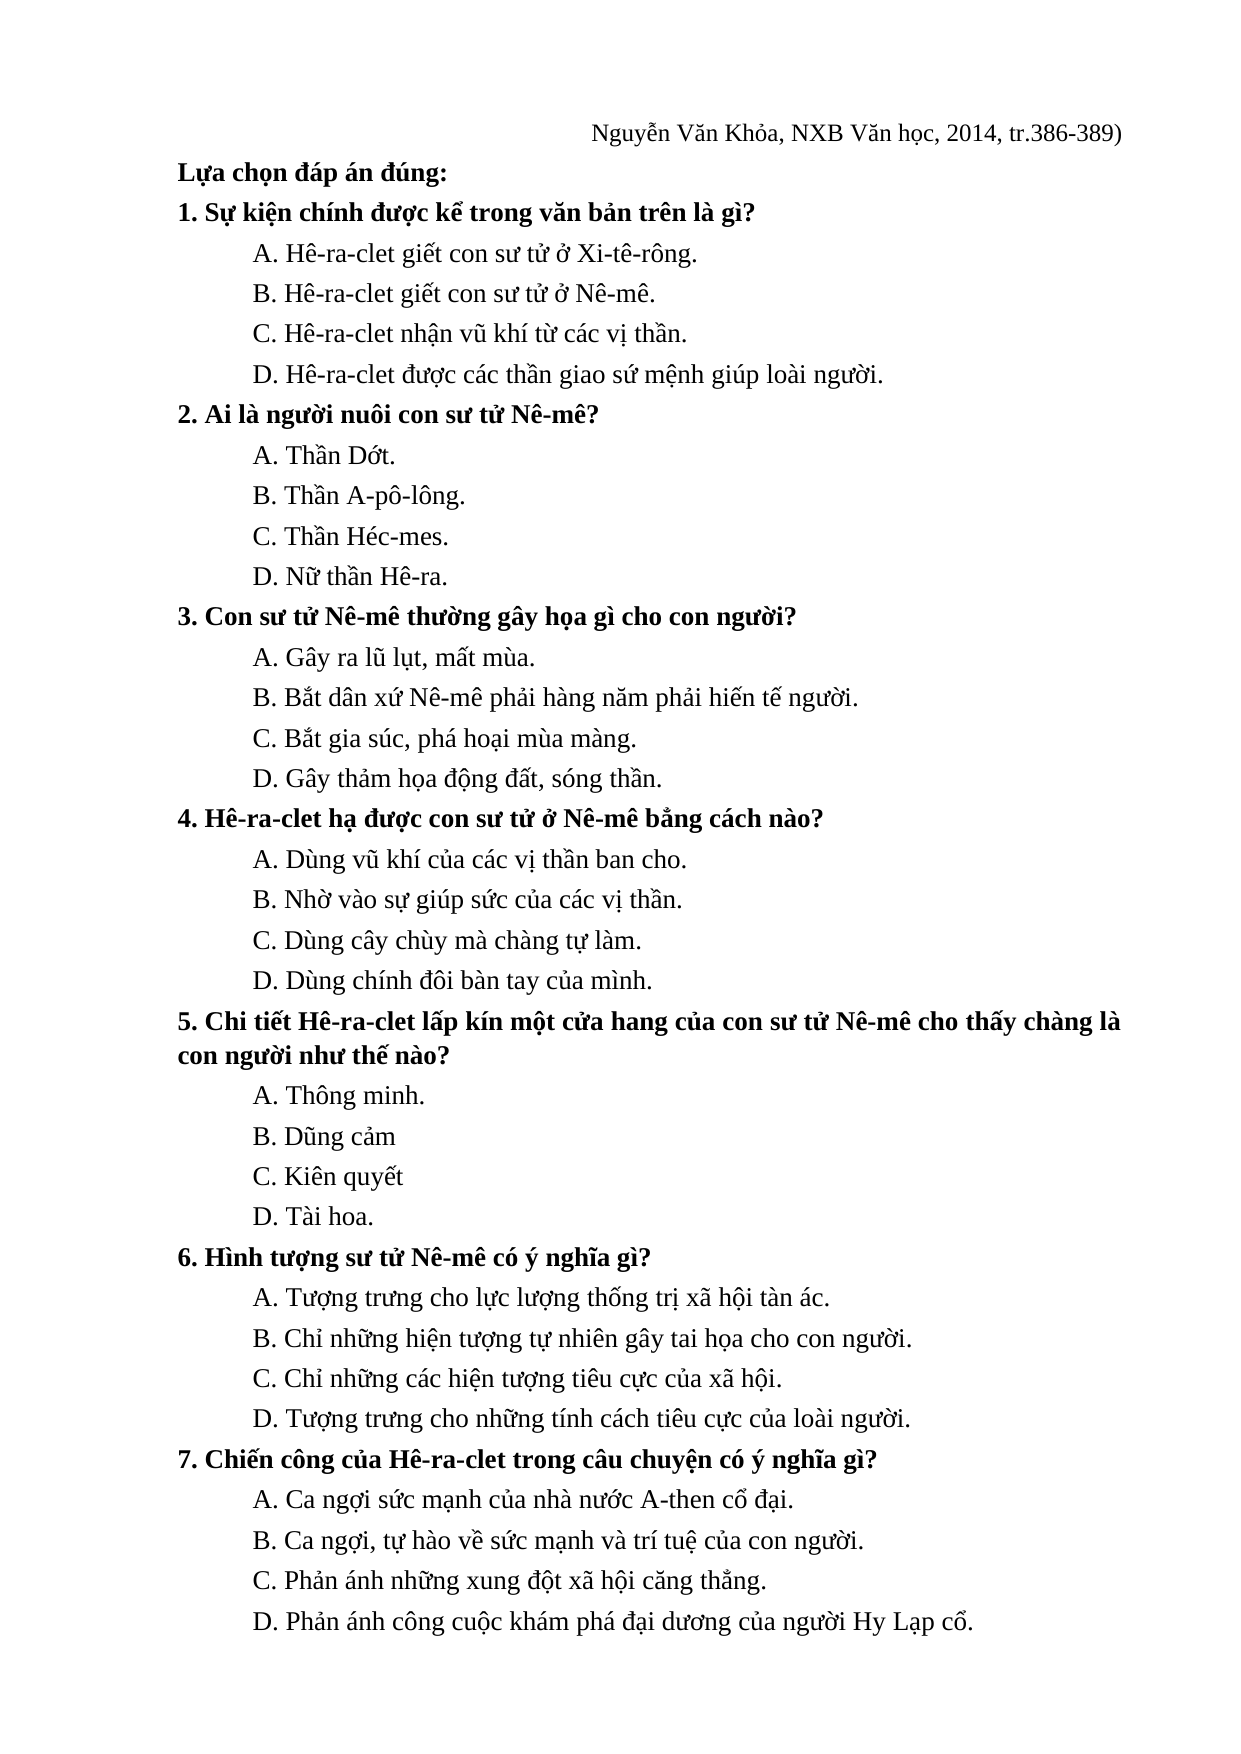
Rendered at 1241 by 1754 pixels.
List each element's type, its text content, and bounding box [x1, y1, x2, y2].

text C. Chỉ những các hiện tượng tiêu cực của xã hội. [252, 1362, 1122, 1393]
text Lựa chọn đáp án đúng: [177, 156, 1122, 187]
text D. Gây thảm họa động đất, sóng thần. [252, 762, 1122, 793]
text B. Ca ngợi, tự hào về sức mạnh và trí tuệ của con người. [252, 1524, 1122, 1555]
text C. Thần Héc-mes. [252, 520, 1122, 551]
text 3. Con sư tử Nê-mê thường gây họa gì cho con người? [177, 601, 1122, 632]
text Nguyễn Văn Khỏa, NXB Văn học, 2014, tr.386-389) [177, 118, 1122, 147]
text B. Nhờ vào sự giúp sức của các vị thần. [252, 883, 1122, 914]
text B. Thần A-pô-lông. [252, 479, 1122, 510]
text A. Tượng trưng cho lực lượng thống trị xã hội tàn ác. [252, 1281, 1122, 1312]
text D. Nữ thần Hê-ra. [252, 560, 1122, 591]
text A. Hê-ra-clet giết con sư tử ở Xi-tê-rông. [252, 237, 1122, 268]
text 5. Chi tiết Hê-ra-clet lấp kín một cửa hang của con sư tử Nê-mê cho thấy chàng là con người như thế nào? [177, 1005, 1122, 1070]
text A. Thần Dớt. [252, 439, 1122, 470]
text B. Bắt dân xứ Nê-mê phải hàng năm phải hiến tế người. [252, 681, 1122, 712]
text C. Dùng cây chùy mà chàng tự làm. [252, 924, 1122, 955]
text D. Dùng chính đôi bàn tay của mình. [252, 964, 1122, 995]
text 6. Hình tượng sư tử Nê-mê có ý nghĩa gì? [177, 1241, 1122, 1272]
text 7. Chiến công của Hê-ra-clet trong câu chuyện có ý nghĩa gì? [177, 1443, 1122, 1474]
text C. Kiên quyết [177, 1160, 1122, 1191]
text C. Bắt gia súc, phá hoại mùa màng. [252, 722, 1122, 753]
text C. Hê-ra-clet nhận vũ khí từ các vị thần. [252, 318, 1122, 349]
text A. Ca ngợi sức mạnh của nhà nước A-then cổ đại. [252, 1483, 1122, 1514]
text B. Hê-ra-clet giết con sư tử ở Nê-mê. [252, 277, 1122, 308]
text D. Hê-ra-clet được các thần giao sứ mệnh giúp loài người. [252, 358, 1122, 389]
text D. Tài hoa. [177, 1201, 1122, 1232]
text 4. Hê-ra-clet hạ được con sư tử ở Nê-mê bẳng cách nào? [177, 803, 1122, 834]
text D. Phản ánh công cuộc khám phá đại dương của người Hy Lạp cổ. [252, 1605, 1122, 1636]
text 2. Ai là người nuôi con sư tử Nê-mê? [177, 398, 1122, 429]
text A. Thông minh. [177, 1079, 1122, 1110]
text 1. Sự kiện chính được kể trong văn bản trên là gì? [177, 196, 1122, 227]
text C. Phản ánh những xung đột xã hội căng thẳng. [252, 1564, 1122, 1595]
text B. Chỉ những hiện tượng tự nhiên gây tai họa cho con người. [252, 1322, 1122, 1353]
text A. Gây ra lũ lụt, mất mùa. [252, 641, 1122, 672]
text A. Dùng vũ khí của các vị thần ban cho. [252, 843, 1122, 874]
text D. Tượng trưng cho những tính cách tiêu cực của loài người. [252, 1403, 1122, 1434]
text B. Dũng cảm [177, 1120, 1122, 1151]
